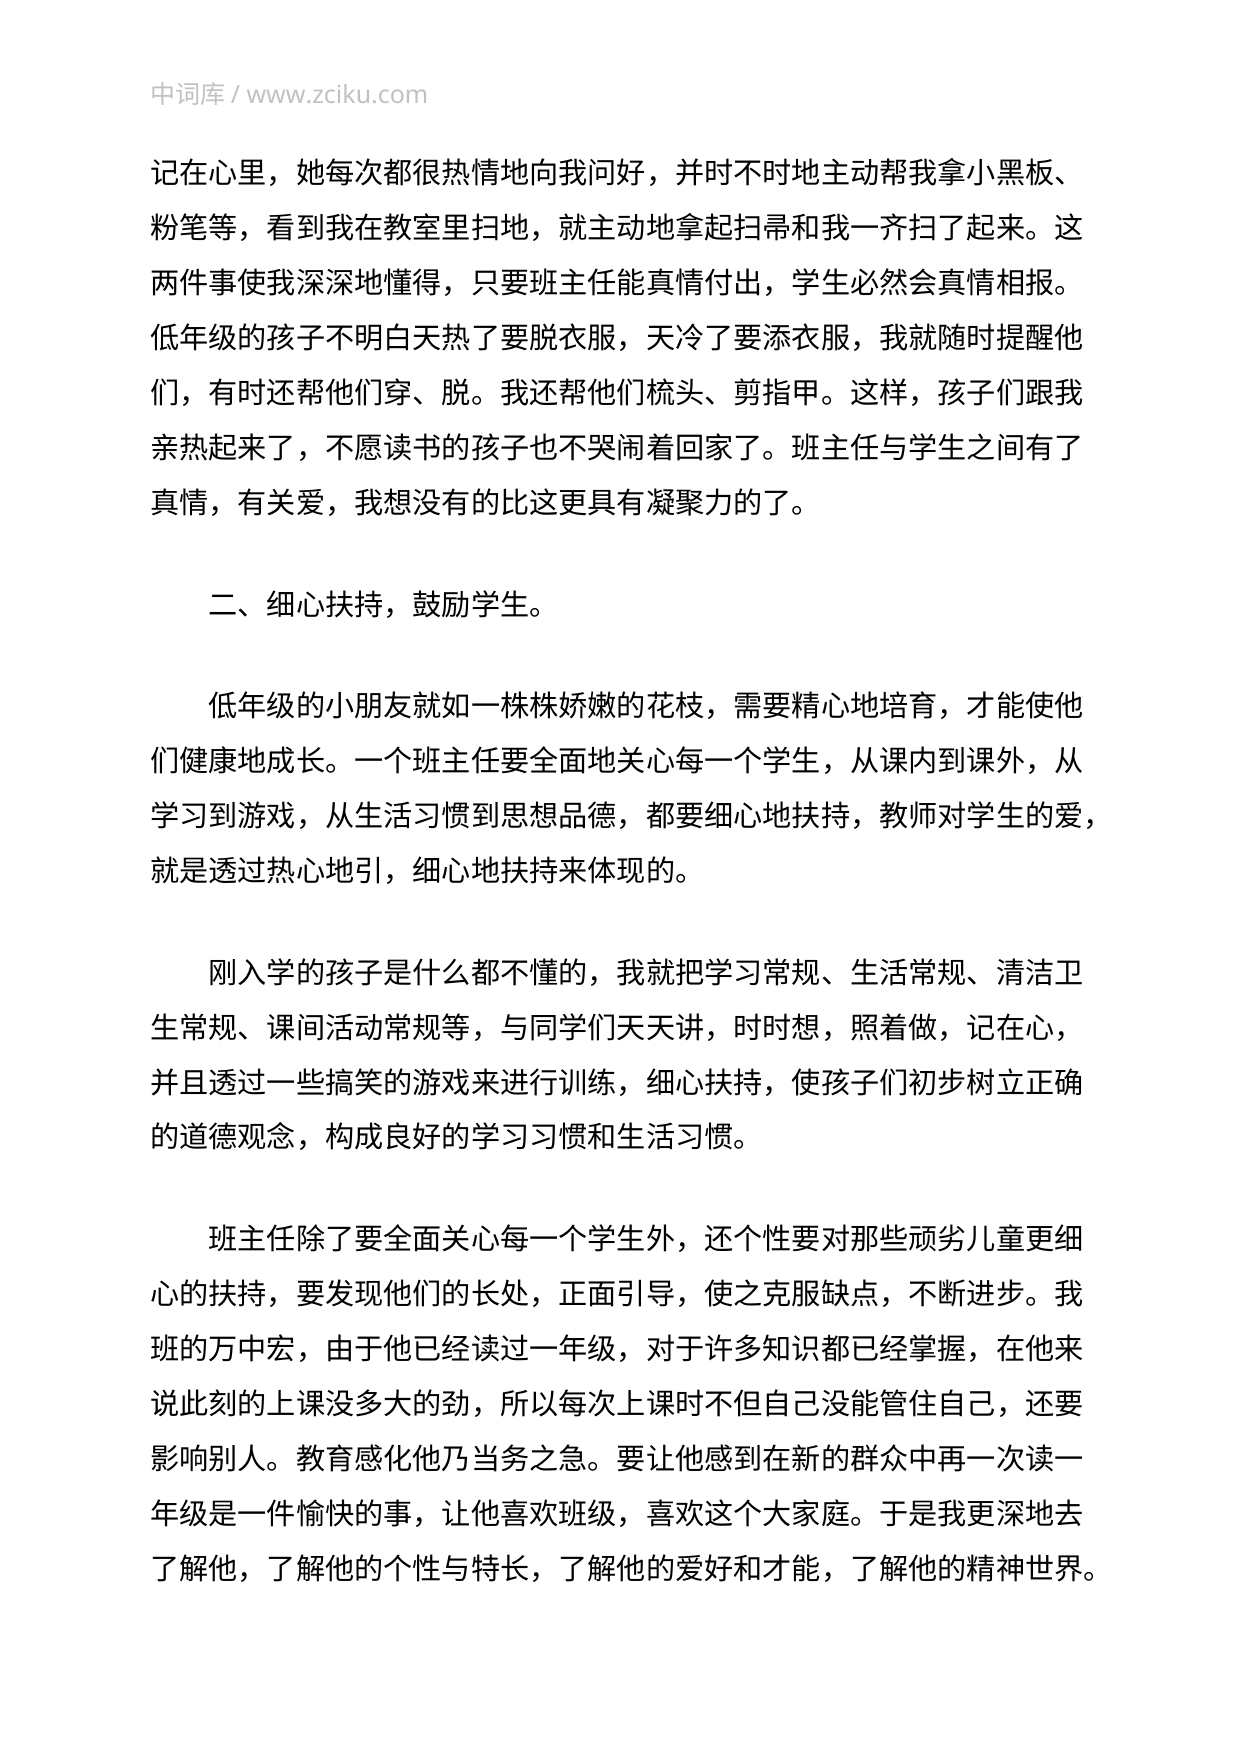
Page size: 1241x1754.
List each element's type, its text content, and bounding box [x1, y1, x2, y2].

text 低年级的小朋友就如一株株娇嫩的花枝，需要精心地培育，才能使他们健康地成长。一个班主任要全面地关心每一个学生，从课内到课外，从学习到游戏，从生活习惯到思想品德，都要细心地扶持，教师对学生的爱，就是透过热心地引，细心地扶持来体现的。 [150, 683, 1090, 890]
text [150, 150, 1090, 522]
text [150, 1216, 1090, 1587]
text 二、细心扶持，鼓励学生。 [150, 581, 1090, 623]
text 刚入学的孩子是什么都不懂的，我就把学习常规、生活常规、清洁卫生常规、课间活动常规等，与同学们天天讲，时时想，照着做，记在心，并且透过一些搞笑的游戏来进行训练，细心扶持，使孩子们初步树立正确的道德观念，构成良好的学习习惯和生活习惯。 [150, 949, 1090, 1156]
